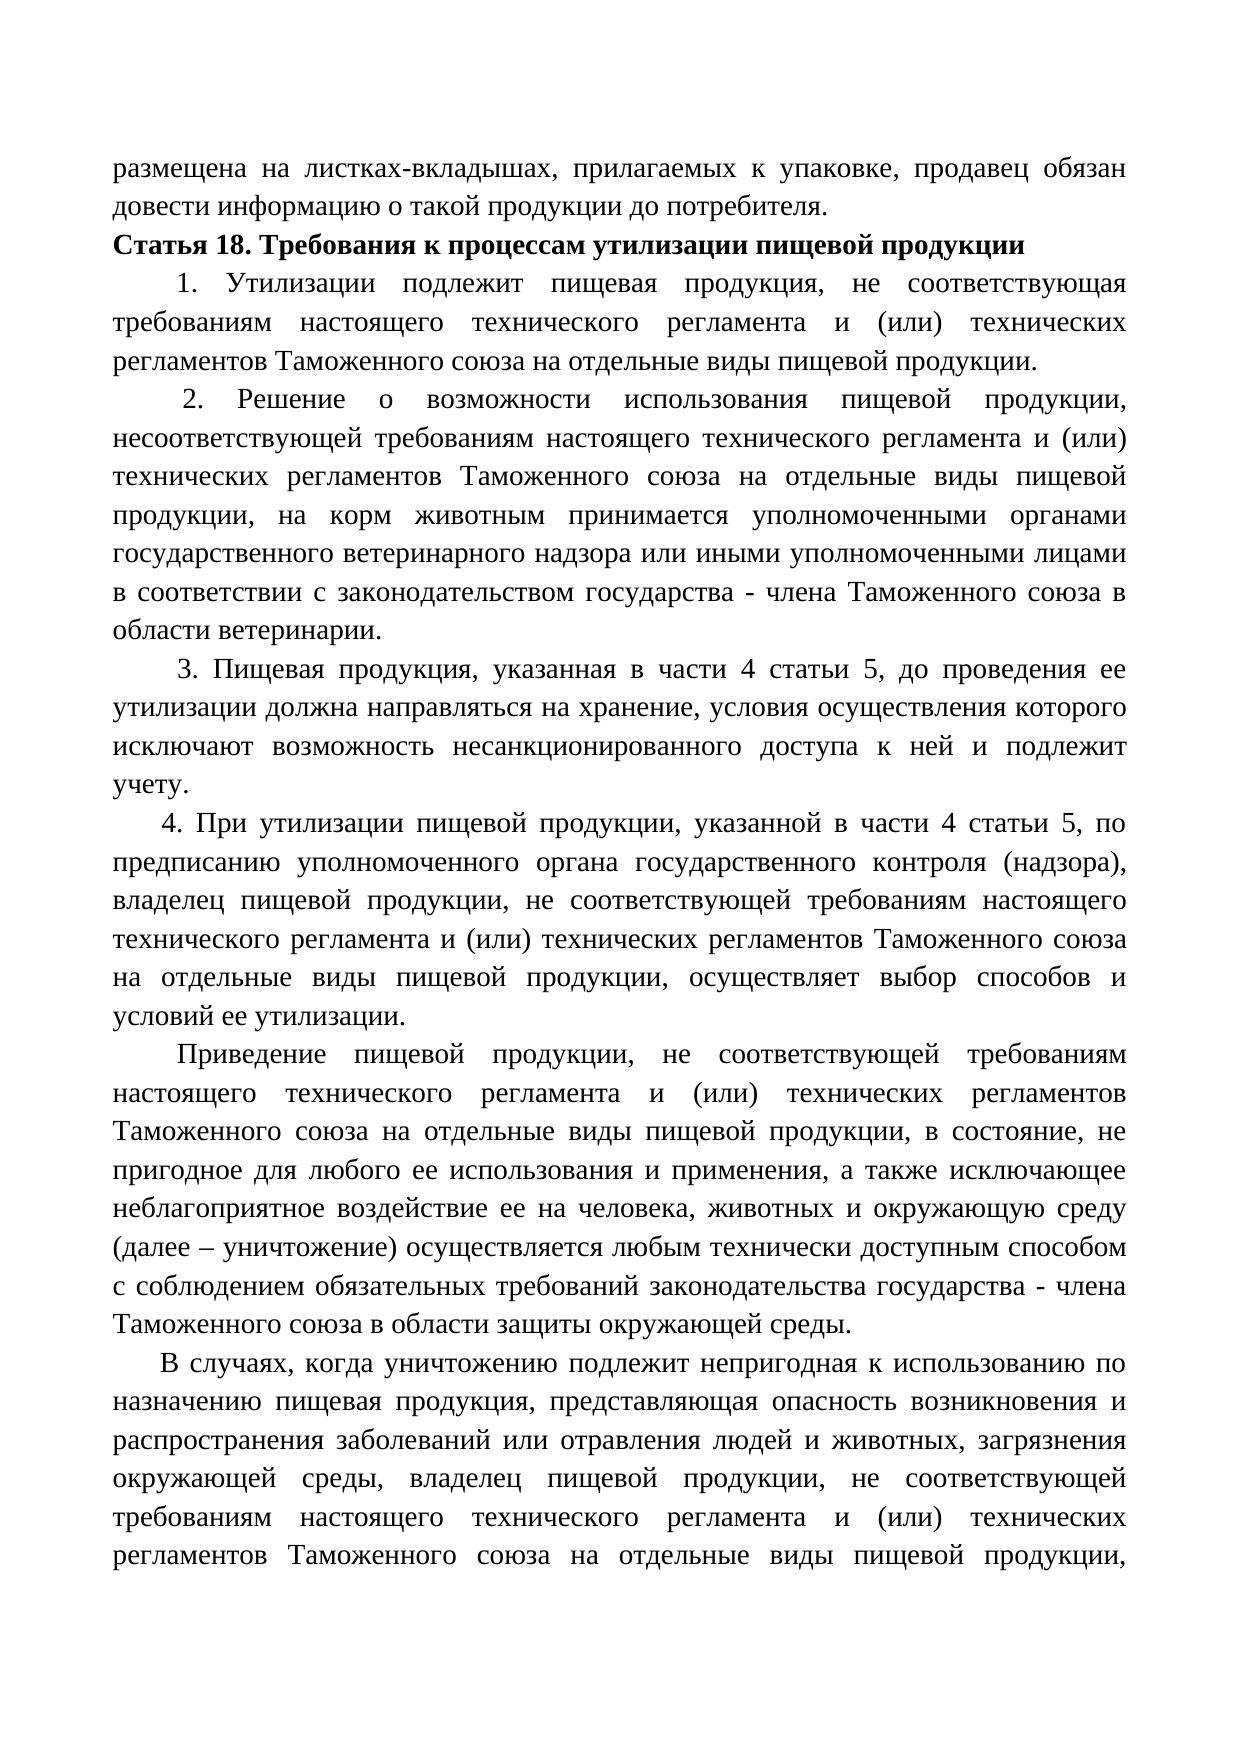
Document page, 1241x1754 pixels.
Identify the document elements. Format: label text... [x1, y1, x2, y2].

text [112, 1345, 1128, 1571]
text Статья 18. Требования к процессам утилизации пищевой продукции [112, 227, 1128, 261]
text 2. Решение о возможности использования пищевой продукции, несоответствующей требованиям настоящего технического регламента и (или) технических регламентов Таможенного союза на отдельные виды пищевой продукции, на корм животным принимается уполномоченными органами государственного ветеринарного надзора или иными уполномоченными лицами в соответствии с законодательством государства - члена Таможенного союза в области ветеринарии. [112, 381, 1128, 646]
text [112, 150, 1128, 222]
text 3. Пищевая продукция, указанная в части 4 статьи 5, до проведения ее утилизации должна направляться на хранение, условия осуществления которого исключают возможность несанкционированного доступа к ней и подлежит учету. [112, 651, 1128, 800]
text 4. При утилизации пищевой продукции, указанной в части 4 статьи 5, по предписанию уполномоченного органа государственного контроля (надзора), владелец пищевой продукции, не соответствующей требованиям настоящего технического регламента и (или) технических регламентов Таможенного союза на отдельные виды пищевой продукции, осуществляет выбор способов и условий ее утилизации. [112, 805, 1128, 1031]
text Приведение пищевой продукции, не соответствующей требованиям настоящего технического регламента и (или) технических регламентов Таможенного союза на отдельные виды пищевой продукции, в состояние, не пригодное для любого ее использования и применения, а также исключающее неблагоприятное воздействие ее на человека, животных и окружающую среду (далее – уничтожение) осуществляется любым технически доступным способом с соблюдением обязательных требований законодательства государства - члена Таможенного союза в области защиты окружающей среды. [112, 1036, 1128, 1340]
text 1. Утилизации подлежит пищевая продукция, не соответствующая требованиям настоящего технического регламента и (или) технических регламентов Таможенного союза на отдельные виды пищевой продукции. [112, 266, 1128, 376]
